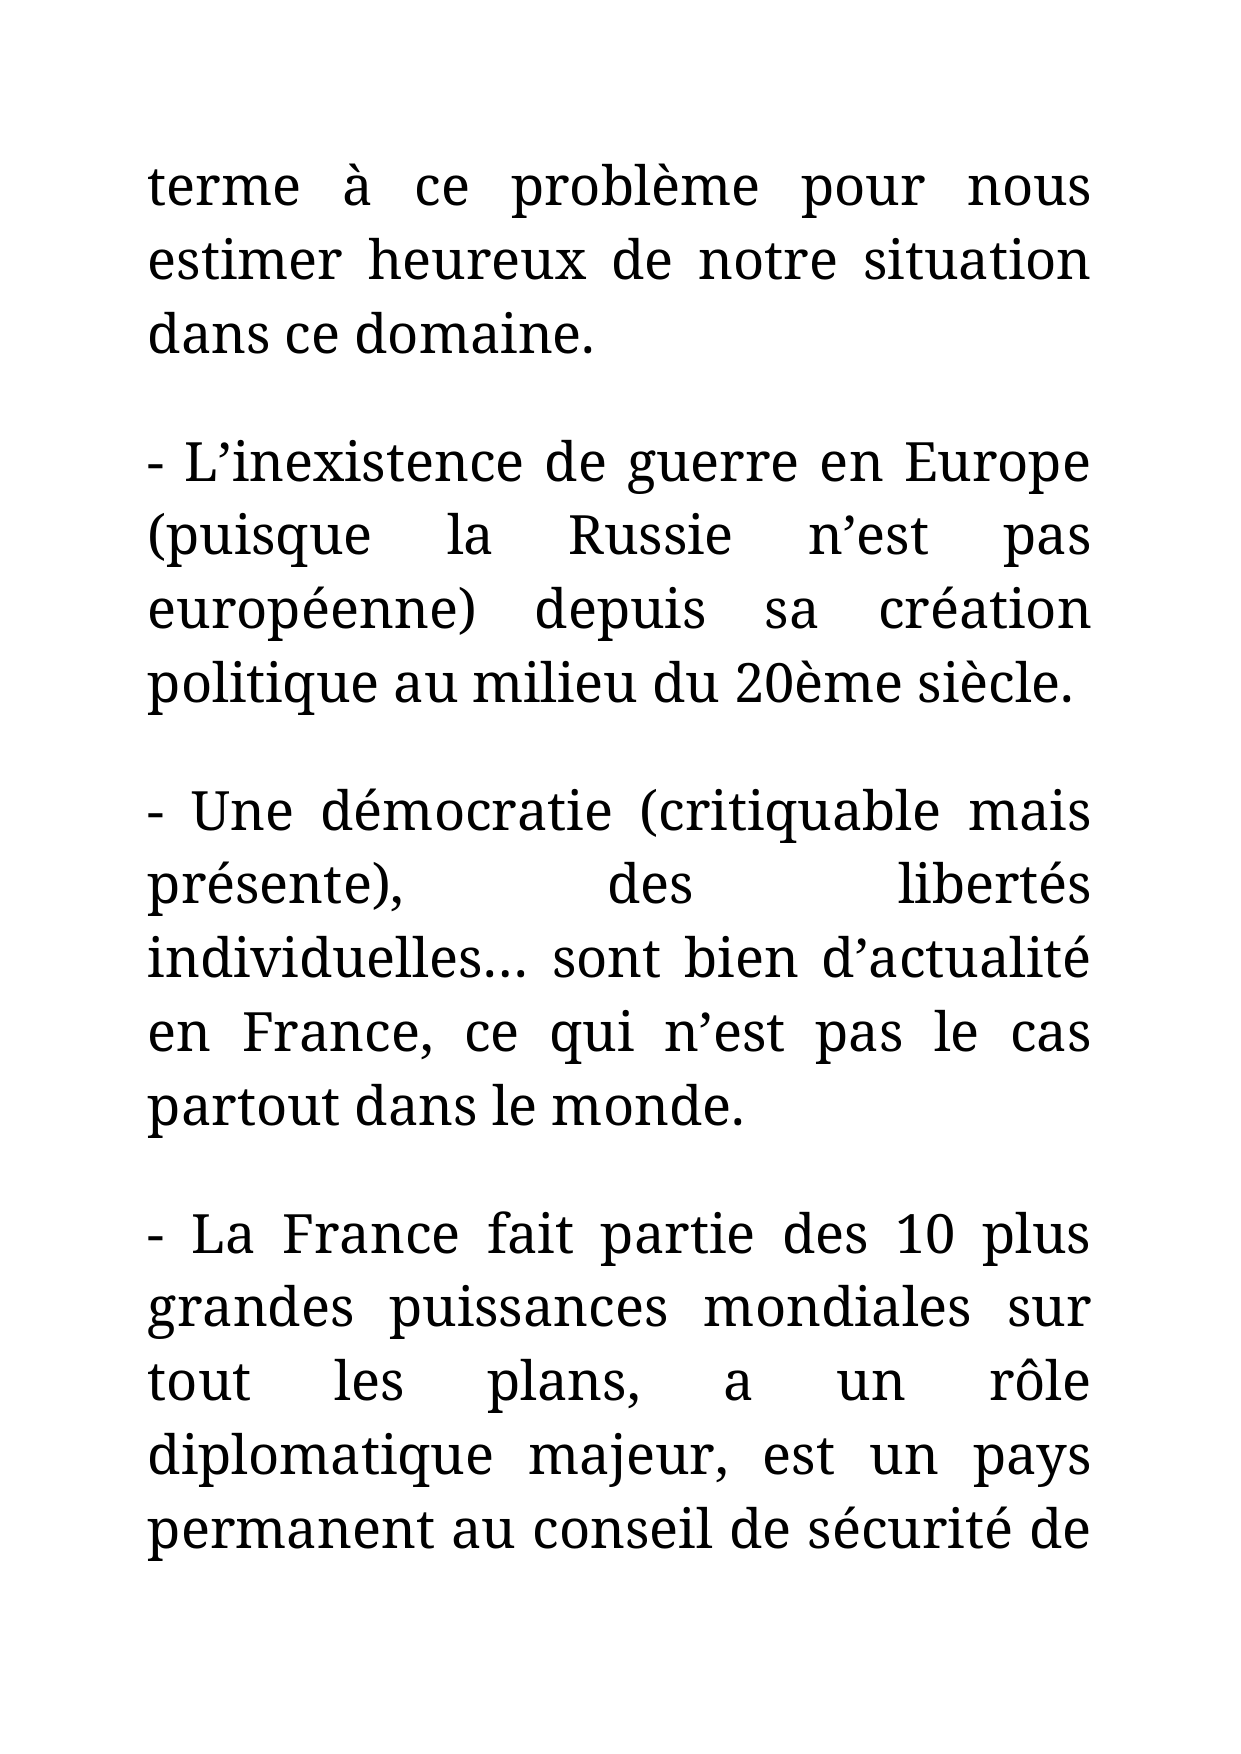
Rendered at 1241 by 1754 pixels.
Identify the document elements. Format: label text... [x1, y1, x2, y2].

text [148, 1195, 1092, 1564]
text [148, 148, 1092, 369]
text - L’inexistence de guerre en Europe (puisque la Russie n’est pas européenne) depuis sa création politique au milieu du 20ème siècle. [148, 423, 1092, 718]
text - Une démocratie (critiquable mais présente), des libertés individuelles… sont bien d’actualité en France, ce qui n’est pas le cas partout dans le monde. [148, 772, 1092, 1141]
